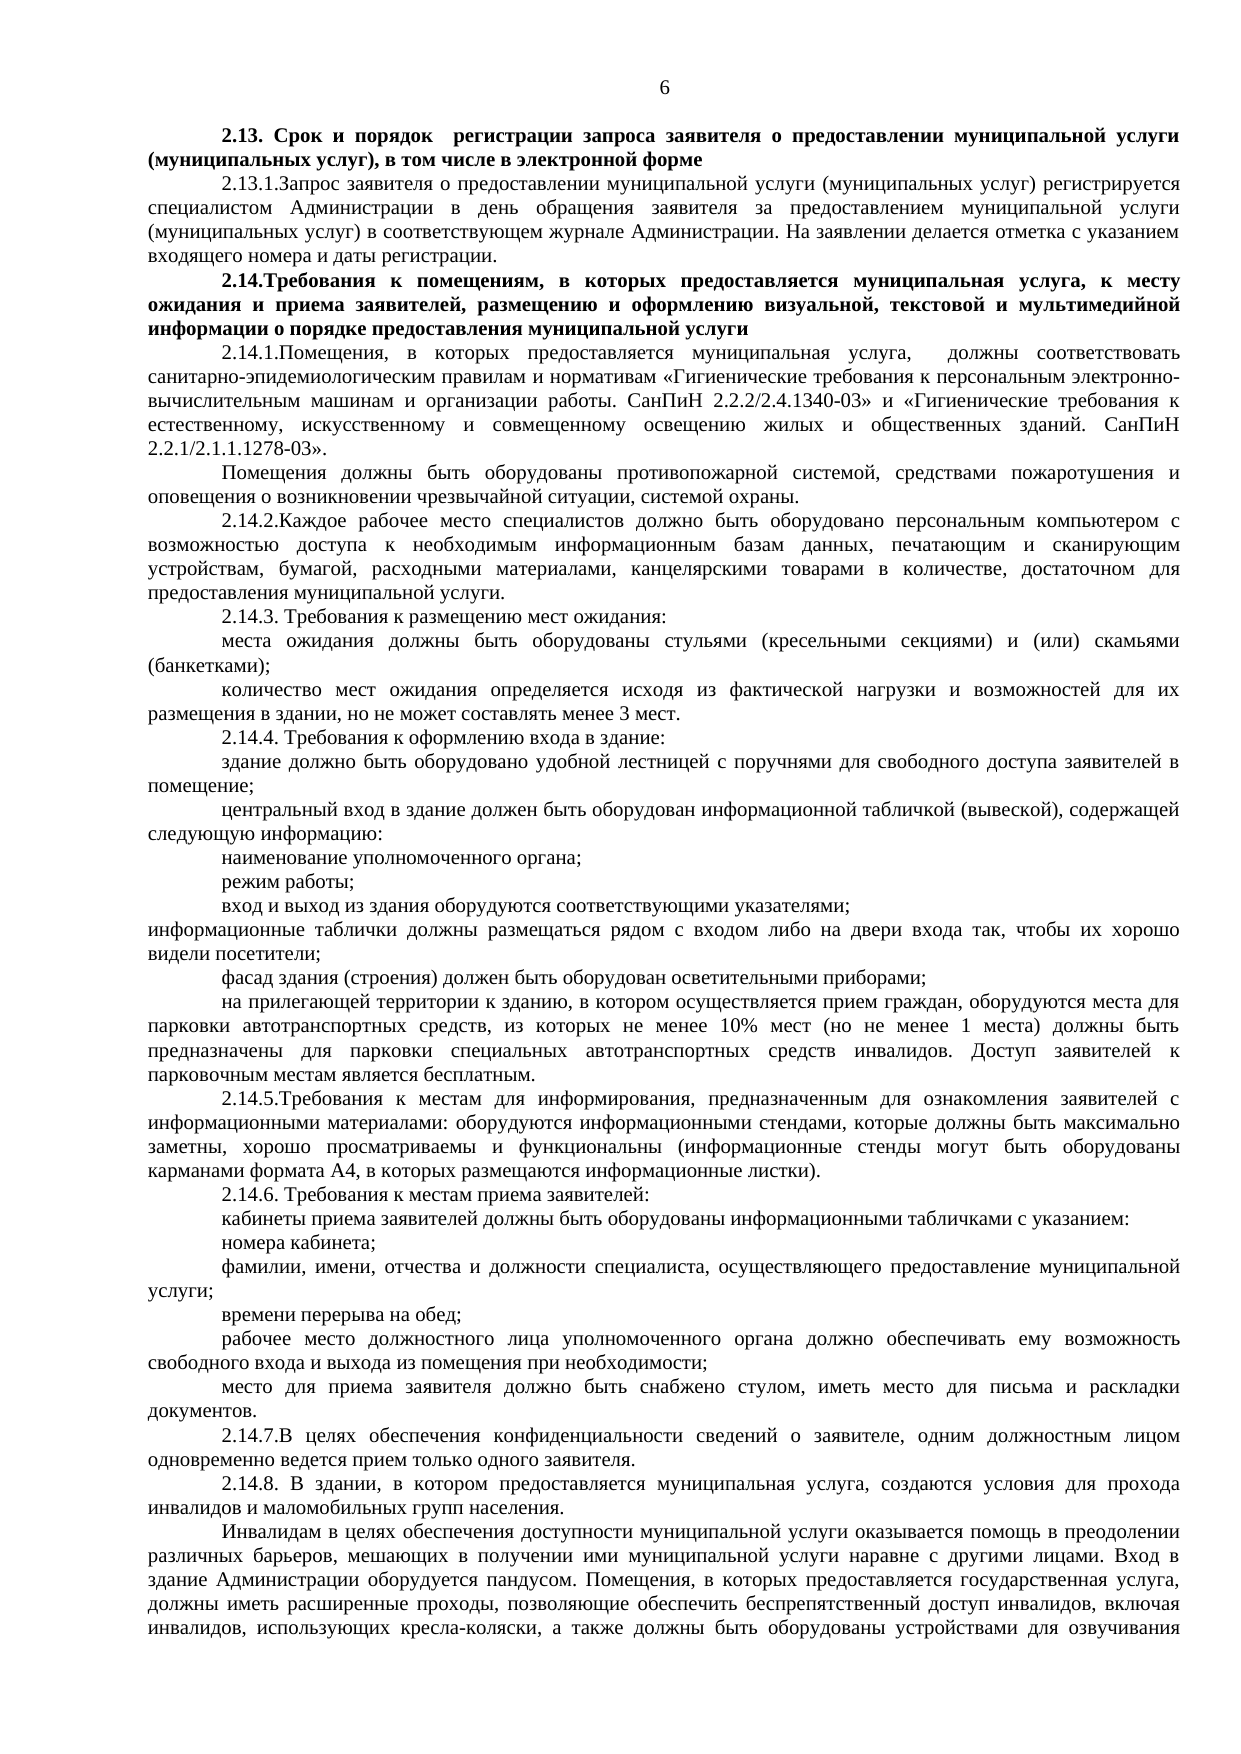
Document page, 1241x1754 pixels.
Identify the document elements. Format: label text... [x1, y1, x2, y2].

text места ожидания должны быть оборудованы стульями (кресельными секциями) и (или) скамьями (банкетками); [103, 628, 1181, 677]
text режим работы; [103, 869, 1181, 893]
text 2.13.1.Запрос заявителя о предоставлении муниципальной услуги (муниципальных услуг) регистрируется специалистом Администрации в день обращения заявителя за предоставлением муниципальной услуги (муниципальных услуг) в соответствующем журнале Администрации. На заявлении делается отметка с указанием входящего номера и даты регистрации. [103, 171, 1181, 267]
text место для приема заявителя должно быть снабжено стулом, иметь место для письма и раскладки документов. [103, 1374, 1181, 1422]
text 2.14.5.Требования к местам для информирования, предназначенным для ознакомления заявителей с информационными материалами: оборудуются информационными стендами, которые должны быть максимально заметны, хорошо просматриваемы и функциональны (информационные стенды могут быть оборудованы карманами формата А4, в которых размещаются информационные листки). [103, 1086, 1181, 1182]
text 2.14.3. Требования к размещению мест ожидания: [103, 604, 1181, 628]
text Помещения должны быть оборудованы противопожарной системой, средствами пожаротушения и оповещения о возникновении чрезвычайной ситуации, системой охраны. [103, 460, 1181, 508]
text информационные таблички должны размещаться рядом с входом либо на двери входа так, чтобы их хорошо видели посетители; [103, 917, 1181, 965]
text здание должно быть оборудовано удобной лестницей с поручнями для свободного доступа заявителей в помещение; [103, 749, 1181, 797]
text на прилегающей территории к зданию, в котором осуществляется прием граждан, оборудуются места для парковки автотранспортных средств, из которых не менее 10% мест (но не менее 1 места) должны быть предназначены для парковки специальных автотранспортных средств инвалидов. Доступ заявителей к парковочным местам является бесплатным. [103, 989, 1181, 1086]
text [103, 1519, 1181, 1639]
text фамилии, имени, отчества и должности специалиста, осуществляющего предоставление муниципальной услуги; [103, 1254, 1181, 1302]
text 2.14.4. Требования к оформлению входа в здание: [103, 725, 1181, 749]
text фасад здания (строения) должен быть оборудован осветительными приборами; [103, 965, 1181, 989]
text количество мест ожидания определяется исходя из фактической нагрузки и возможностей для их размещения в здании, но не может составлять менее 3 мест. [103, 677, 1181, 725]
text центральный вход в здание должен быть оборудован информационной табличкой (вывеской), содержащей следующую информацию: [103, 797, 1181, 845]
text 2.14.1.Помещения, в которых предоставляется муниципальная услуга, должны соответствовать санитарно-эпидемиологическим правилам и нормативам «Гигиенические требования к персональным электронно-вычислительным машинам и организации работы. СанПиН 2.2.2/2.4.1340-03» и «Гигиенические требования к естественному, искусственному и совмещенному освещению жилых и общественных зданий. СанПиН 2.2.1/2.1.1.1278-03». [103, 340, 1181, 460]
text номера кабинета; [103, 1230, 1181, 1254]
text рабочее место должностного лица уполномоченного органа должно обеспечивать ему возможность свободного входа и выхода из помещения при необходимости; [103, 1326, 1181, 1374]
text вход и выход из здания оборудуются соответствующими указателями; [103, 893, 1181, 917]
text 2.14.7.В целях обеспечения конфиденциальности сведений о заявителе, одним должностным лицом одновременно ведется прием только одного заявителя. [103, 1422, 1181, 1471]
text 2.13. Срок и порядок регистрации запроса заявителя о предоставлении муниципальной услуги (муниципальных услуг), в том числе в электронной форме [103, 123, 1181, 171]
text кабинеты приема заявителей должны быть оборудованы информационными табличками с указанием: [103, 1206, 1181, 1230]
text 2.14.6. Требования к местам приема заявителей: [103, 1182, 1181, 1206]
text 2.14.2.Каждое рабочее место специалистов должно быть оборудовано персональным компьютером с возможностью доступа к необходимым информационным базам данных, печатающим и сканирующим устройствам, бумагой, расходными материалами, канцелярскими товарами в количестве, достаточном для предоставления муниципальной услуги. [103, 508, 1181, 604]
text времени перерыва на обед; [103, 1302, 1181, 1326]
text наименование уполномоченного органа; [103, 845, 1181, 869]
text 2.14.Требования к помещениям, в которых предоставляется муниципальная услуга, к месту ожидания и приема заявителей, размещению и оформлению визуальной, текстовой и мультимедийной информации о порядке предоставления муниципальной услуги [103, 267, 1181, 340]
text 2.14.8. В здании, в котором предоставляется муниципальная услуга, создаются условия для прохода инвалидов и маломобильных групп населения. [103, 1471, 1181, 1519]
